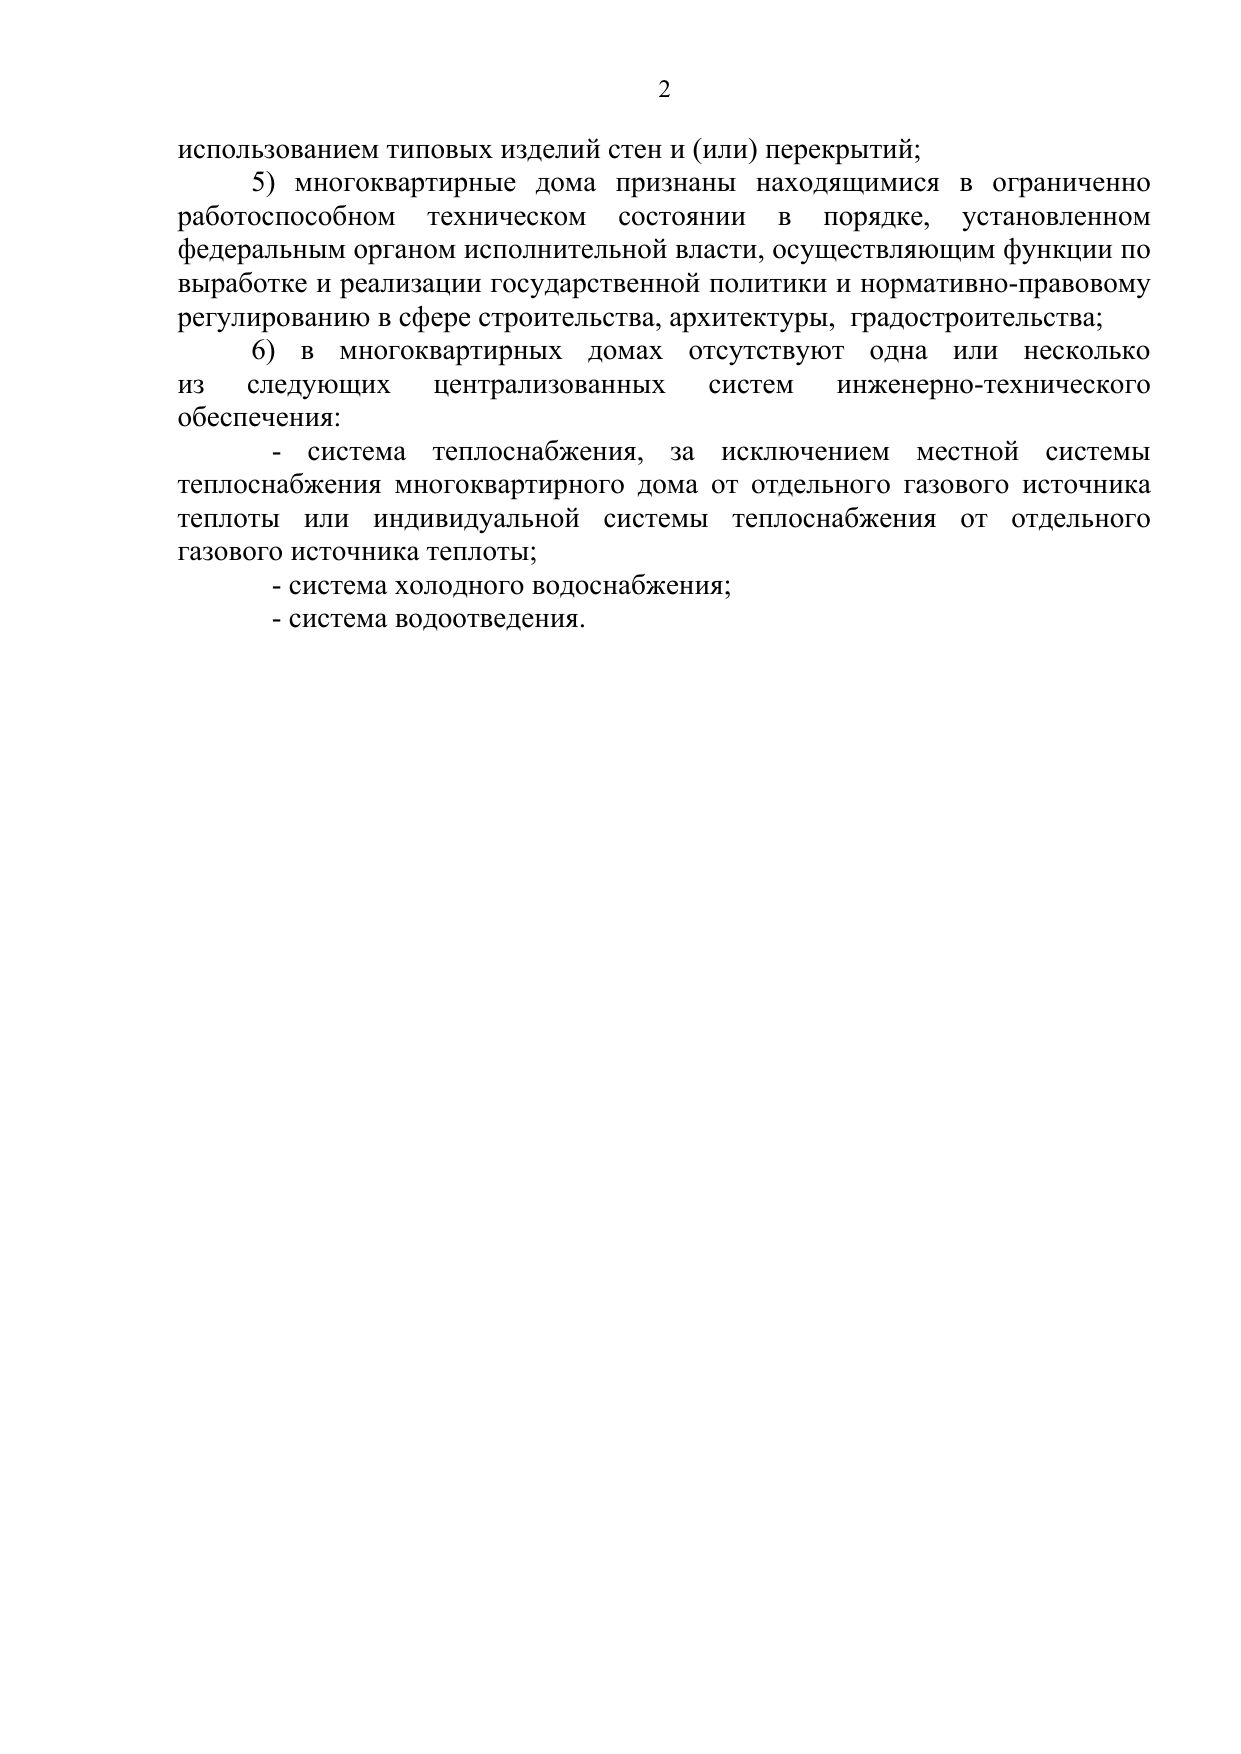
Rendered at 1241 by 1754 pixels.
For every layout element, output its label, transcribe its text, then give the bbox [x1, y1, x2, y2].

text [177, 131, 1152, 164]
text - система водоотведения. [177, 601, 1152, 634]
text - система теплоснабжения, за исключением местной системы теплоснабжения многоквартирного дома от отдельного газового источника теплоты или индивидуальной системы теплоснабжения от отдельного газового источника теплоты; [177, 433, 1152, 567]
text 5) многоквартирные дома признаны находящимися в ограниченно работоспособном техническом состоянии в порядке, установленном федеральным органом исполнительной власти, осуществляющим функции по выработке и реализации государственной политики и нормативно-правовому регулированию в сфере строительства, архитектуры, градостроительства; [177, 164, 1152, 332]
text - система холодного водоснабжения; [177, 567, 1152, 601]
text 6) в многоквартирных домах отсутствуют одна или несколько из следующих централизованных систем инженерно-технического обеспечения: [177, 332, 1152, 433]
